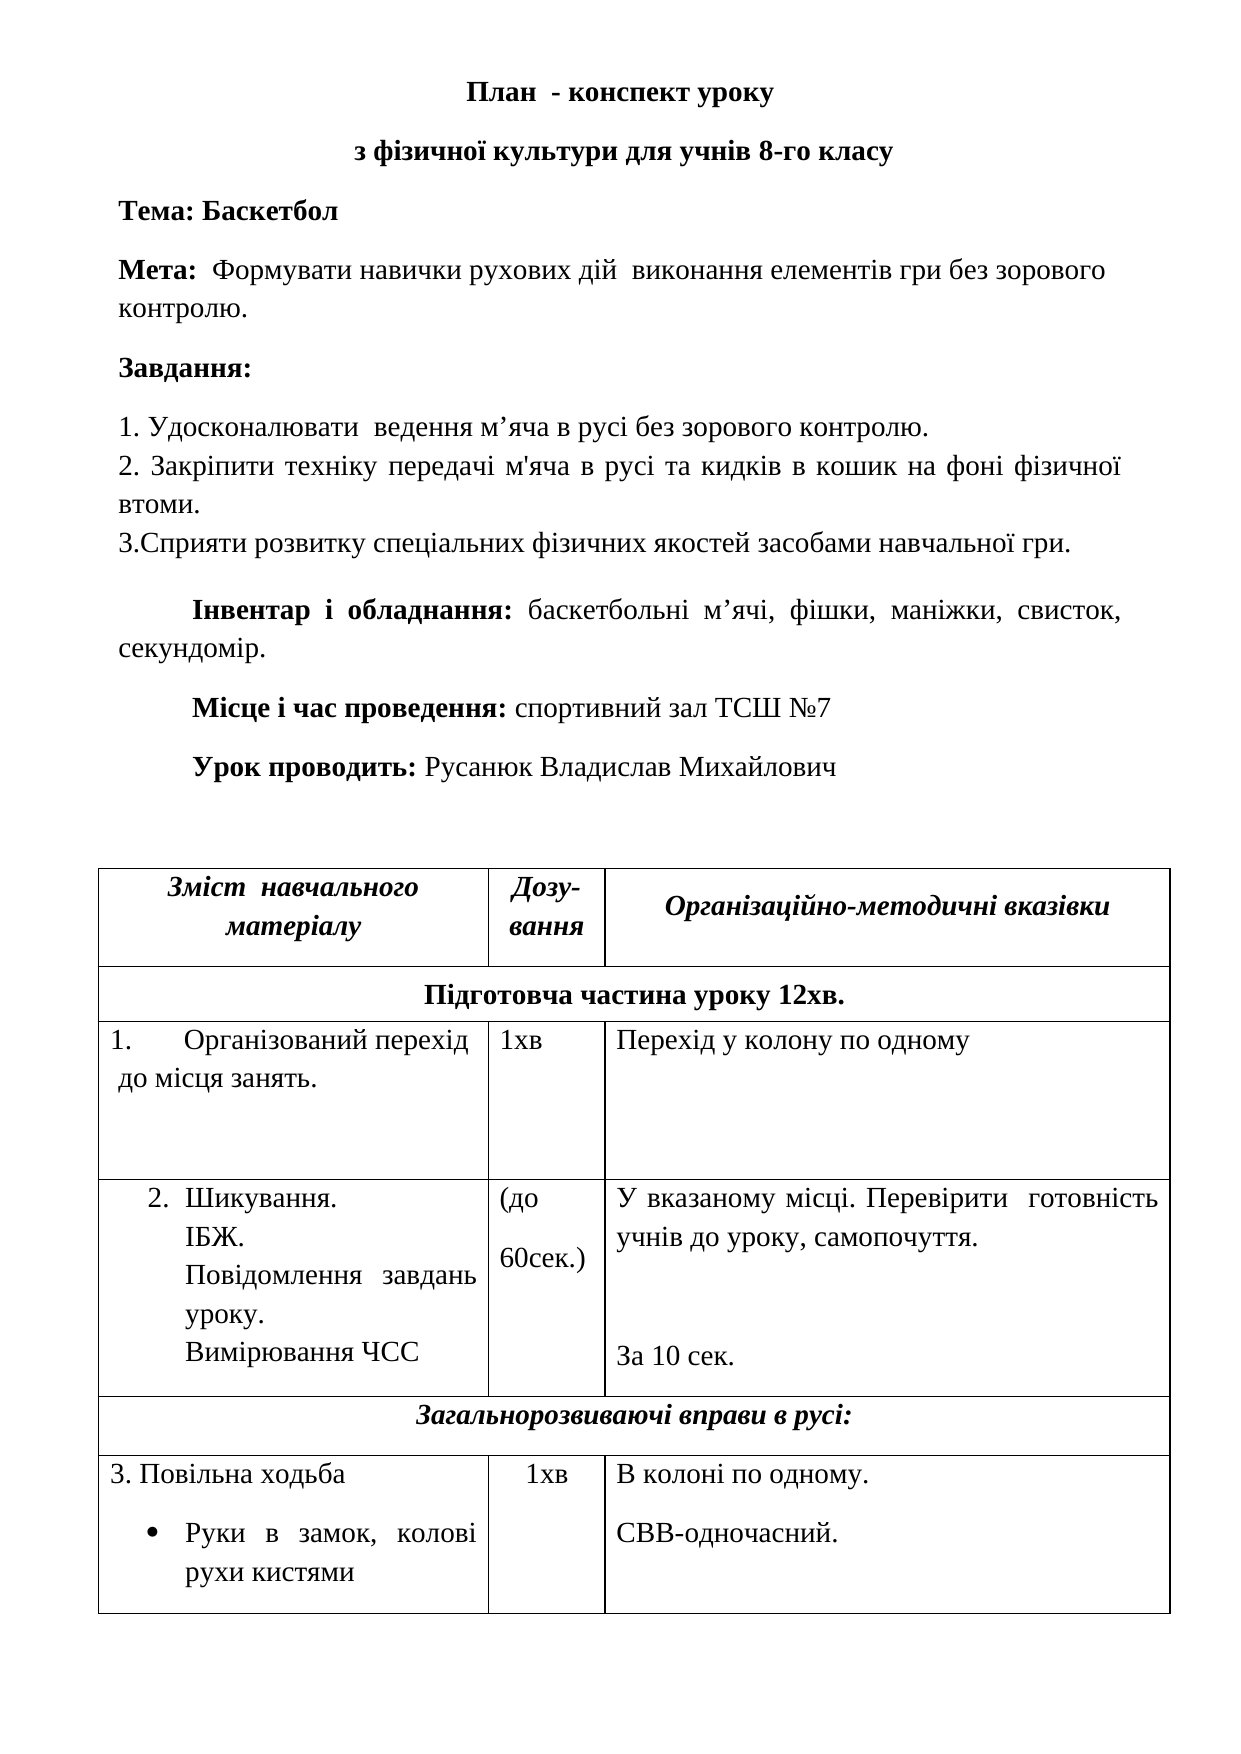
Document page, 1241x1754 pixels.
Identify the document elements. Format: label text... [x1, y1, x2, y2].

text Інвентар і обладнання: баскетбольні м’ячі, фішки, маніжки, свисток, секундомір. [118, 592, 1122, 664]
table_cell Підготовча частина уроку 12хв. [99, 967, 1169, 1021]
text Місце і час проведення: спортивний зал ТСШ №7 [118, 690, 1122, 723]
text 3.Сприяти розвитку спеціальних фізичних якостей засобами навчальної гри. [118, 525, 1122, 558]
table_header Зміст навчального матеріалу [99, 869, 488, 966]
text Завдання: [118, 350, 1122, 383]
table_header Організаційно-методичні вказівки [606, 869, 1169, 966]
table_cell 1хв [489, 1022, 604, 1179]
text 2. Закріпити техніку передачі м'яча в русі та кидків в кошик на фоні фізичної втоми. [118, 448, 1122, 520]
text План - конспект уроку [118, 74, 1122, 107]
text Урок проводить: Русанюк Владислав Михайлович [118, 749, 1122, 783]
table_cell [99, 1456, 488, 1612]
text Тема: Баскетбол [118, 193, 1122, 226]
table_cell 1хв [489, 1456, 604, 1612]
table_cell У вказаному місці. Перевірити готовність учнів до уроку, самопочуття. За 10 сек. [606, 1180, 1169, 1396]
table_cell Організований перехід до місця занять. [99, 1022, 488, 1179]
text Мета: Формувати навички рухових дій виконання елементів гри без зорового контролю. [118, 252, 1122, 324]
text 1. Удосконалювати ведення м’яча в русі без зорового контролю. [118, 409, 1122, 443]
table_cell Загальнорозвиваючі вправи в русі: [99, 1397, 1169, 1455]
table_header Дозу-вання [489, 869, 604, 966]
table_cell Шикування. ІБЖ. Повідомлення завдань уроку. Вимірювання ЧСС [99, 1180, 488, 1396]
table_cell Перехід у колону по одному [606, 1022, 1169, 1179]
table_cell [606, 1456, 1169, 1612]
table_cell (до 60сек.) [489, 1180, 604, 1396]
text з фізичної культури для учнів 8-го класу [118, 133, 1122, 167]
